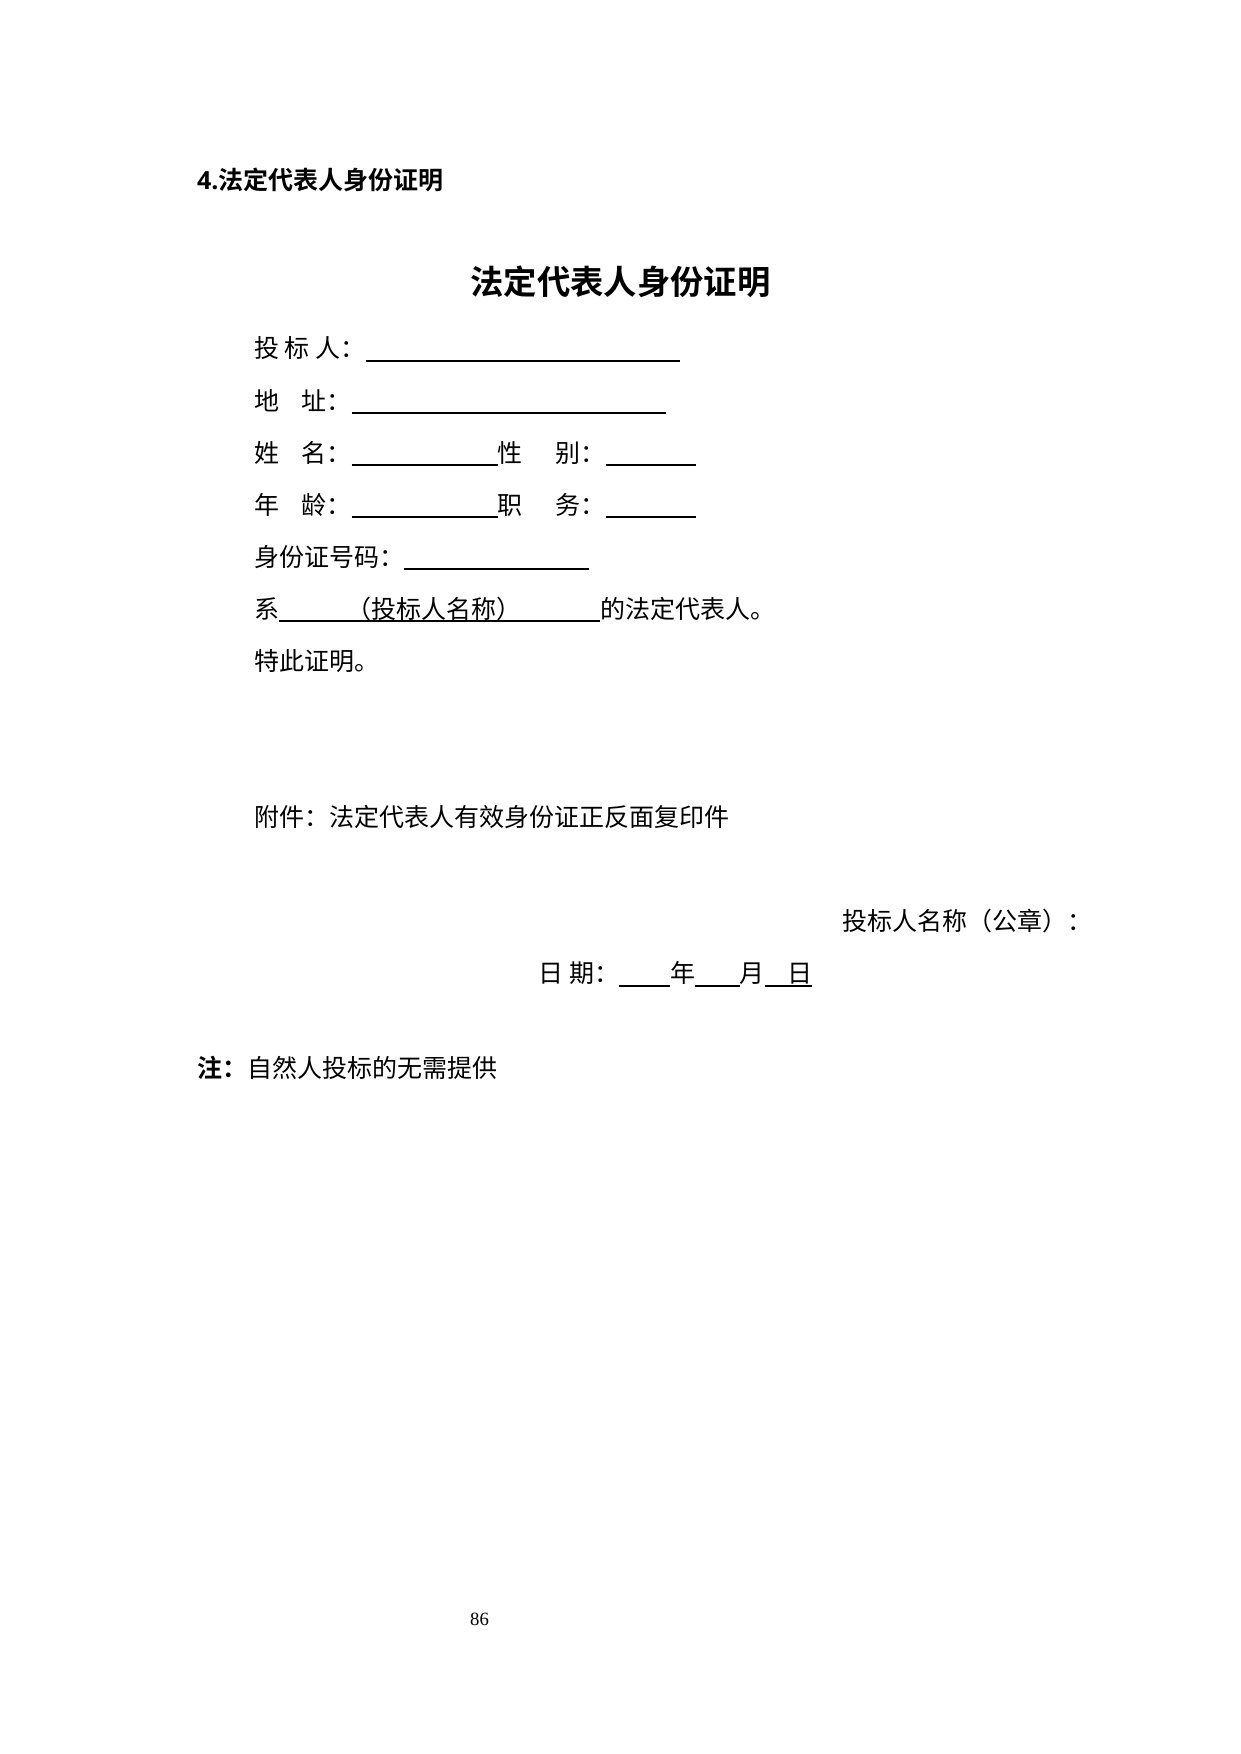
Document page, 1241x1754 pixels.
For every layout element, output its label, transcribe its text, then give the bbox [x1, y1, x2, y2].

text 特此证明。 [204, 629, 1093, 681]
text 身份证号码： [204, 524, 1093, 577]
text 年 龄： 职 务： [204, 472, 1093, 524]
text 投 标 人： [204, 316, 1093, 368]
text 法定代表人身份证明 [148, 255, 1093, 304]
text 注：自然人投标的无需提供 [148, 1049, 1093, 1085]
text 地 址： [204, 368, 1093, 420]
text 姓 名： 性 别： [204, 420, 1093, 472]
text 投标人名称（公章）： [204, 889, 1093, 941]
text 日 期： 年 月 日 [204, 954, 993, 990]
text 4.法定代表人身份证明 [148, 160, 1093, 196]
text 系 （投标人名称） 的法定代表人。 [204, 577, 1093, 629]
text 附件：法定代表人有效身份证正反面复印件 [204, 785, 1093, 837]
